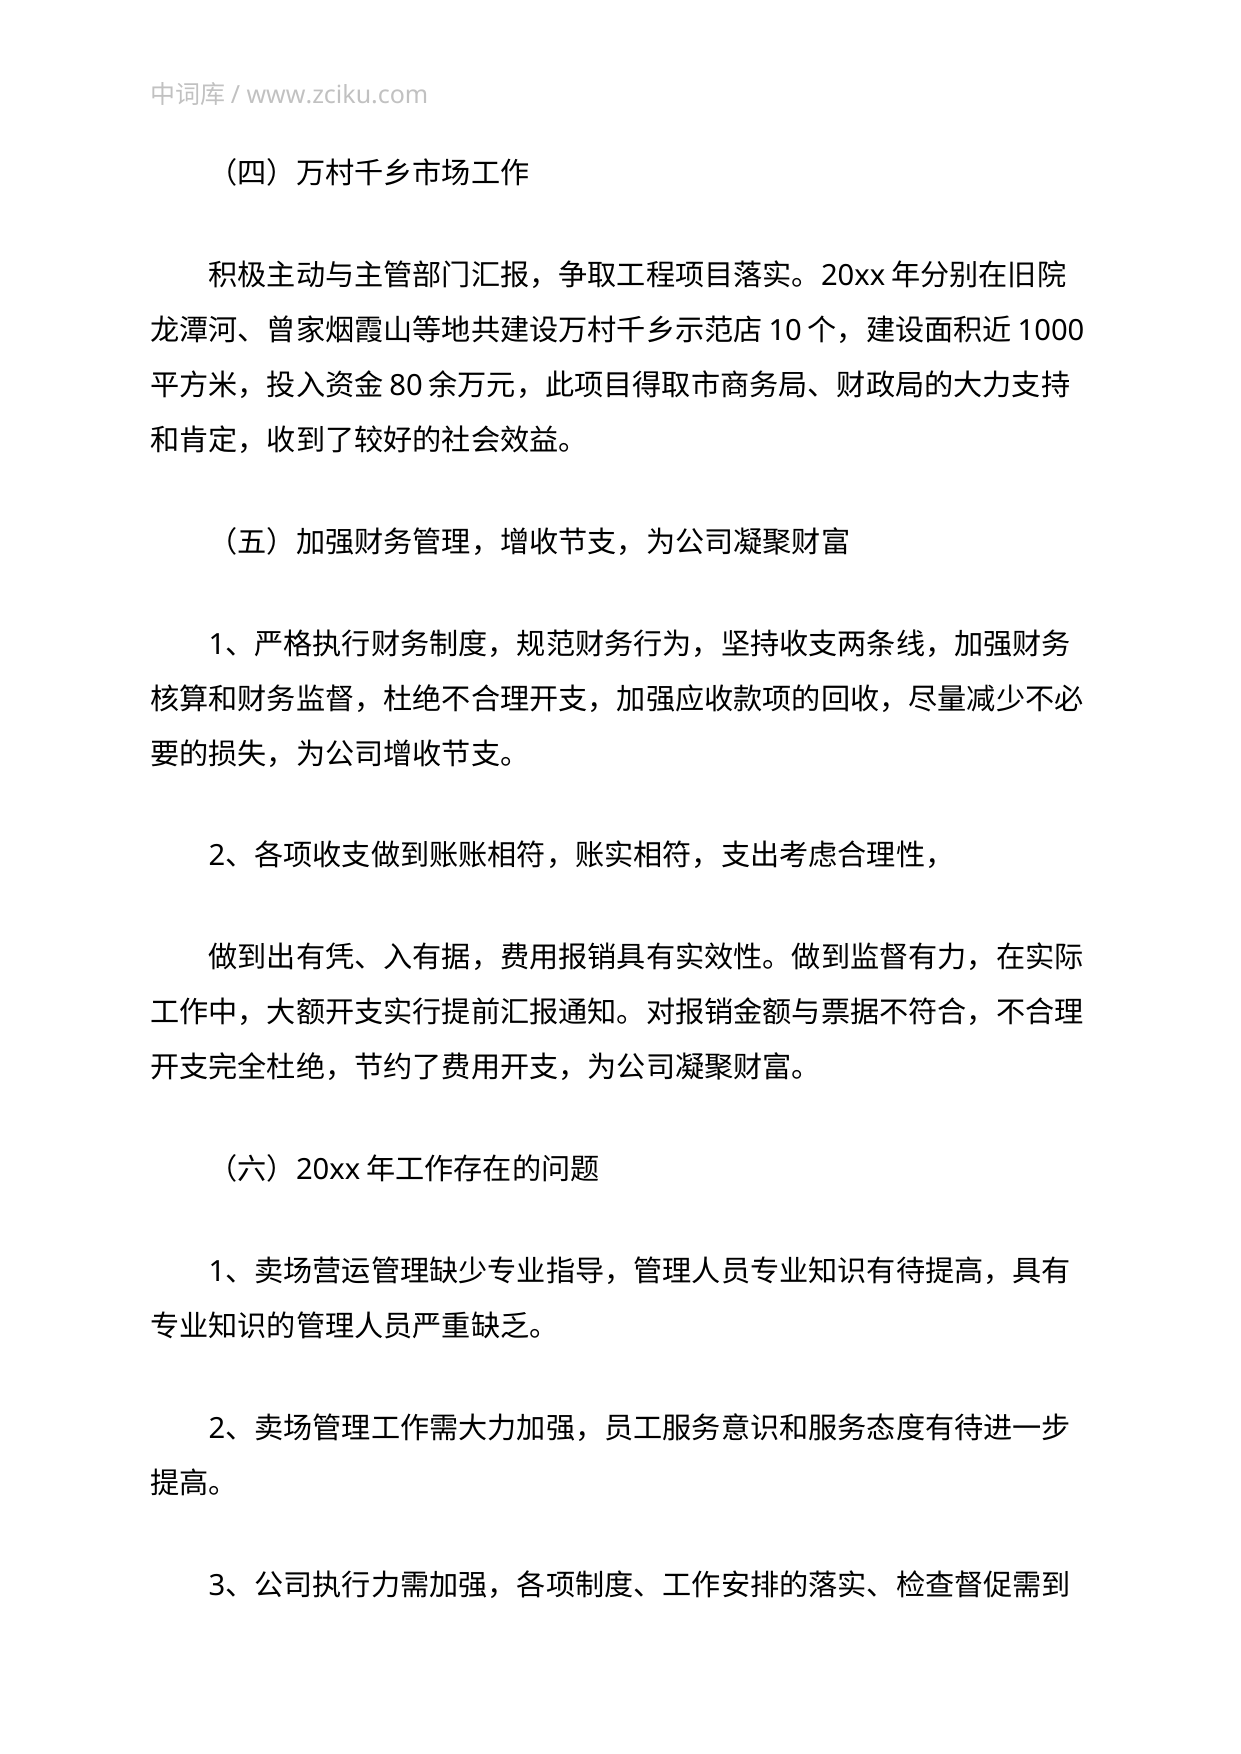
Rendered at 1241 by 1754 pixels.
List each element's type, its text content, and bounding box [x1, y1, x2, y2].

text 1、卖场营运管理缺少专业指导，管理人员专业知识有待提高，具有专业知识的管理人员严重缺乏。 [150, 1247, 1090, 1345]
text （四）万村千乡市场工作 [150, 150, 1090, 192]
text 做到出有凭、入有据，费用报销具有实效性。做到监督有力，在实际工作中，大额开支实行提前汇报通知。对报销金额与票据不符合，不合理开支完全杜绝，节约了费用开支，为公司凝聚财富。 [150, 934, 1090, 1086]
text （六）20xx年工作存在的问题 [150, 1146, 1090, 1188]
text 2、卖场管理工作需大力加强，员工服务意识和服务态度有待进一步提高。 [150, 1404, 1090, 1502]
text 积极主动与主管部门汇报，争取工程项目落实。20xx年分别在旧院龙潭河、曾家烟霞山等地共建设万村千乡示范店10个，建设面积近1000平方米，投入资金80余万元，此项目得取市商务局、财政局的大力支持和肯定，收到了较好的社会效益。 [150, 252, 1090, 459]
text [150, 1561, 1090, 1603]
text （五）加强财务管理，增收节支，为公司凝聚财富 [150, 518, 1090, 561]
text 1、严格执行财务制度，规范财务行为，坚持收支两条线，加强财务核算和财务监督，杜绝不合理开支，加强应收款项的回收，尽量减少不必要的损失，为公司增收节支。 [150, 620, 1090, 772]
text 2、各项收支做到账账相符，账实相符，支出考虑合理性， [150, 832, 1090, 874]
